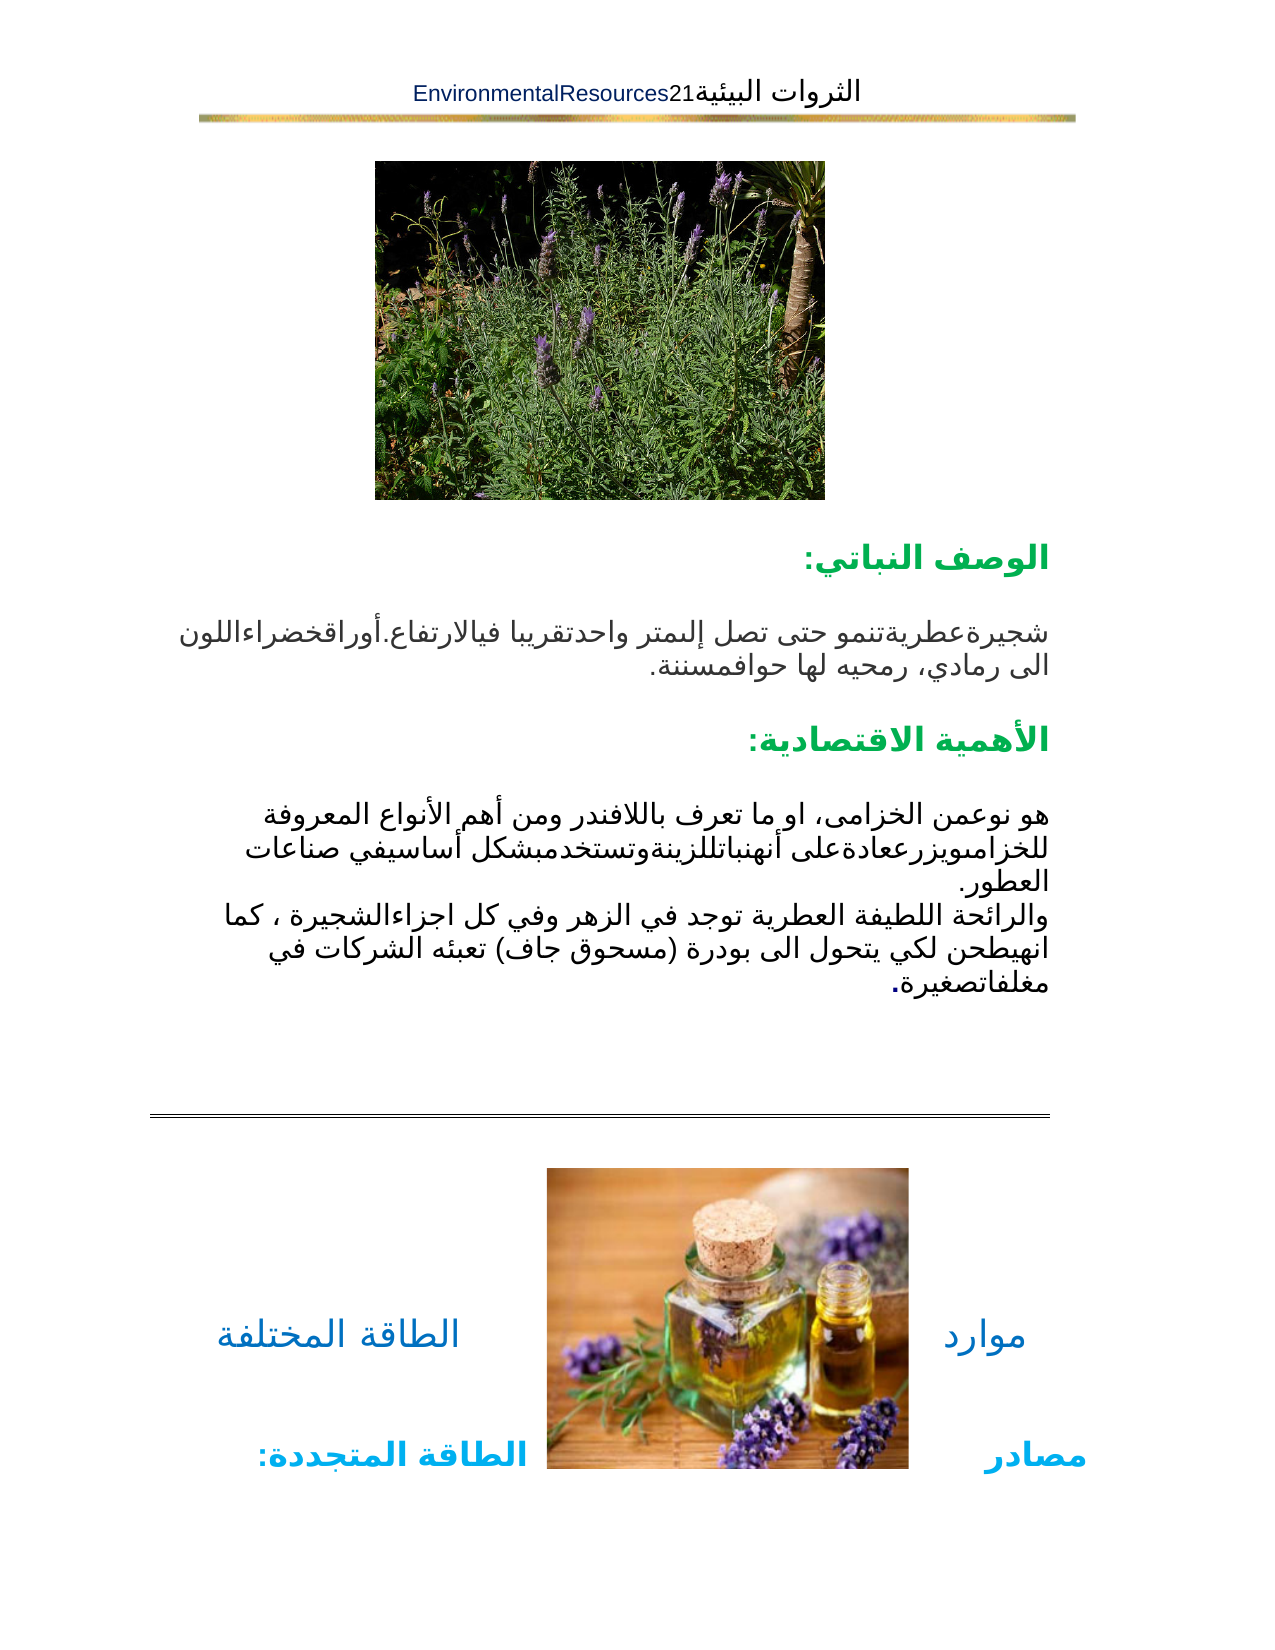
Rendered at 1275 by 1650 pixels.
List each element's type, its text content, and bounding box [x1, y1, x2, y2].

list الوصف النباتي: [150, 538, 1050, 576]
list موارد الطاقة المختلفة [150, 1312, 546, 1356]
picture [546, 1168, 909, 1469]
list والرائحة اللطيفة العطرية توجد في الزهر وفي كل اجزاءالشجيرة ، كما انهيطحن لكي يتحول الى بودرة (مسحوق جاف) تعبئه الشركات في مغلفاتصغيرة. [150, 898, 1050, 998]
list مصادر الطاقة المتجددة: [150, 1435, 1087, 1474]
list الأهمية الاقتصادية: [150, 720, 1050, 759]
list هو نوعمن الخزامى، او ما تعرف باللافندر ومن أهم الأنواع المعروفة للخزامىويزرععادةعلى أنهنباتللزينةوتستخدمبشكل أساسيفي صناعات العطور. [150, 797, 1050, 898]
picture [199, 107, 1076, 134]
list موارد الطاقة المختلفة [909, 1312, 1043, 1356]
list شجيرةعطريةتنمو حتى تصل إلىمتر واحدتقريبا فيالارتفاع.أوراقخضراءاللون الى رمادي، رمحيه لها حوافمسننة. [150, 615, 1050, 682]
picture [375, 161, 825, 500]
